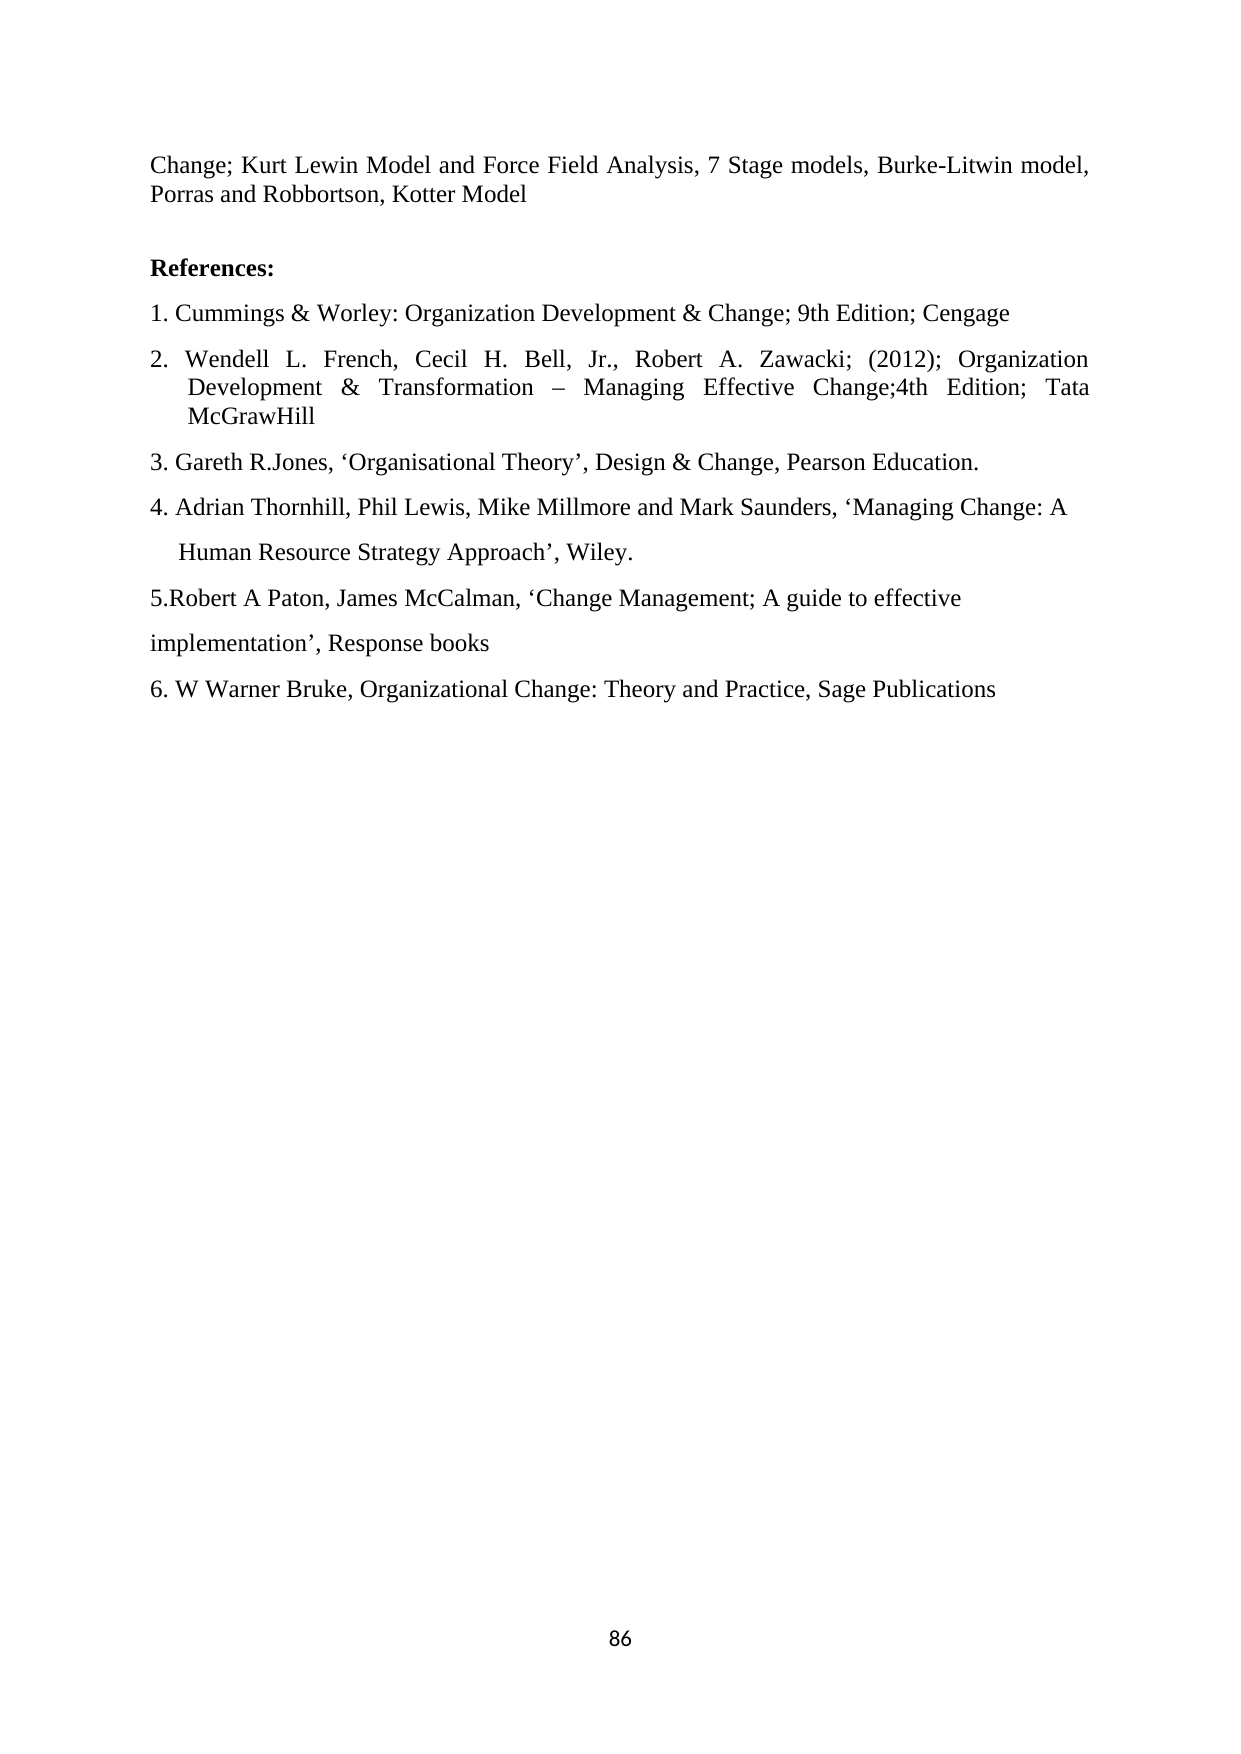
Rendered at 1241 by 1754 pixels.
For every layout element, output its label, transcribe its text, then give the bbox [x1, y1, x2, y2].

text References: [150, 253, 1090, 282]
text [150, 150, 1090, 207]
text 5.Robert A Paton, James McCalman, ‘Change Management; A guide to effective [150, 583, 1090, 612]
text 6. W Warner Bruke, Organizational Change: Theory and Practice, Sage Publications [150, 674, 1090, 702]
text 3. Gareth R.Jones, ‘Organisational Theory’, Design & Change, Pearson Education. [150, 447, 1090, 475]
text 4. Adrian Thornhill, Phil Lewis, Mike Millmore and Mark Saunders, ‘Managing Change: A [150, 492, 1090, 521]
text 1. Cummings & Worley: Organization Development & Change; 9th Edition; Cengage [150, 298, 1090, 327]
text implementation’, Response books [150, 628, 1090, 657]
text 2. Wendell L. French, Cecil H. Bell, Jr., Robert A. Zawacki; (2012); Organization Development & Transformation – Managing Effective Change;4th Edition; Tata McGrawHill [150, 344, 1090, 430]
text Human Resource Strategy Approach’, Wiley. [178, 537, 1090, 566]
